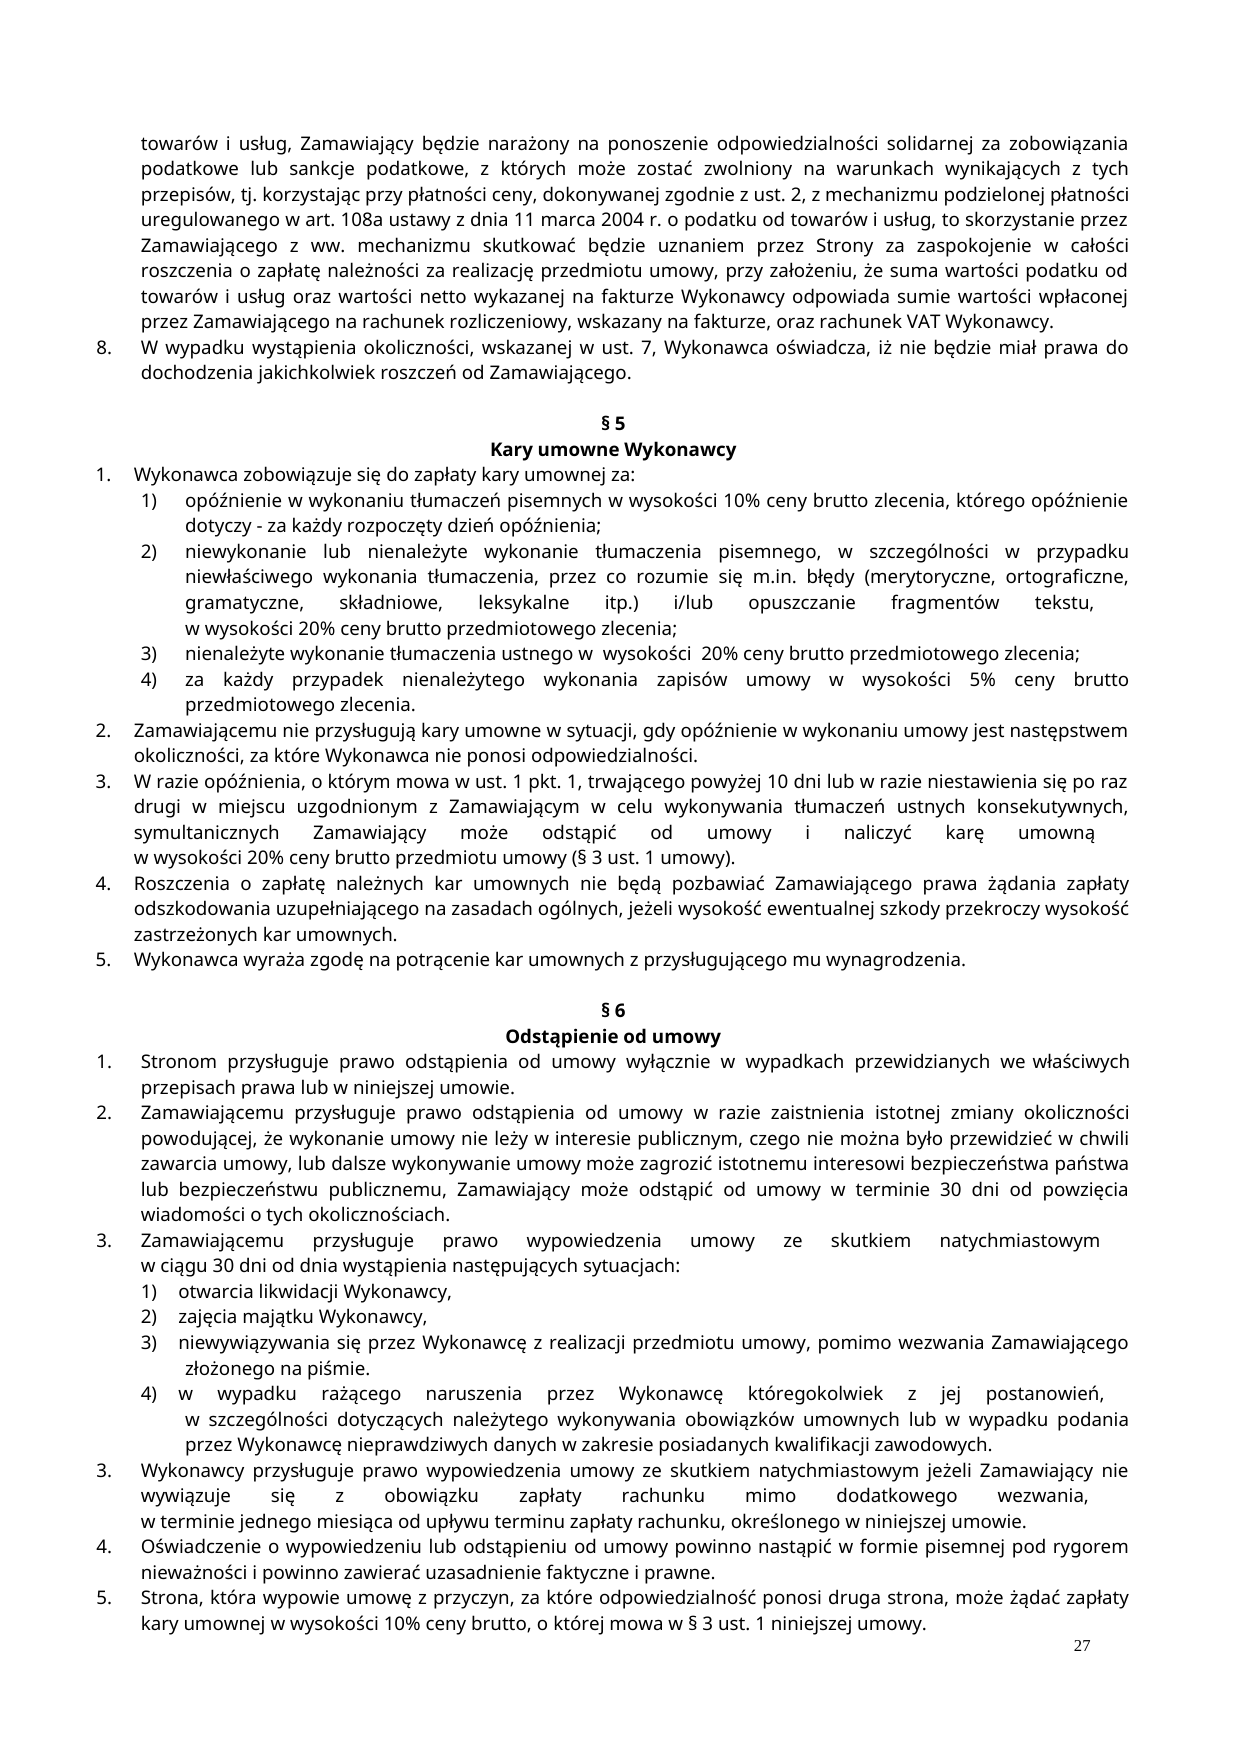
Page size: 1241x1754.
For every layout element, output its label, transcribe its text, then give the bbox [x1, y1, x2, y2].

list Wykonawca zobowiązuje się do zapłaty kary umownej za: [111, 462, 1130, 487]
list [96, 130, 1130, 334]
list zajęcia majątku Wykonawcy, [141, 1304, 1130, 1329]
text § 6 [96, 998, 1130, 1023]
list Wykonawca wyraża zgodę na potrącenie kar umownych z przysługującego mu wynagrodzenia. [111, 947, 1130, 972]
list Zamawiającemu nie przysługują kary umowne w sytuacji, gdy opóźnienie w wykonaniu umowy jest następstwem okoliczności, za które Wykonawca nie ponosi odpowiedzialności. [111, 717, 1130, 768]
list niewywiązywania się przez Wykonawcę z realizacji przedmiotu umowy, pomimo wezwania Zamawiającego złożonego na piśmie. [141, 1329, 1130, 1380]
list opóźnienie w wykonaniu tłumaczeń pisemnych w wysokości 10% ceny brutto zlecenia, którego opóźnienie dotyczy - za każdy rozpoczęty dzień opóźnienia; [141, 487, 1130, 538]
list Wykonawcy przysługuje prawo wypowiedzenia umowy ze skutkiem natychmiastowym jeżeli Zamawiający nie wywiązuje się z obowiązku zapłaty rachunku mimo dodatkowego wezwania, w terminie jednego miesiąca od upływu terminu zapłaty rachunku, określonego w niniejszej umowie. [96, 1457, 1130, 1533]
text Odstąpienie od umowy [96, 1023, 1130, 1049]
list otwarcia likwidacji Wykonawcy, [141, 1278, 1130, 1304]
list Stronom przysługuje prawo odstąpienia od umowy wyłącznie w wypadkach przewidzianych we właściwych przepisach prawa lub w niniejszej umowie. [96, 1049, 1130, 1100]
text Kary umowne Wykonawcy [96, 436, 1130, 462]
list za każdy przypadek nienależytego wykonania zapisów umowy w wysokości 5% ceny brutto przedmiotowego zlecenia. [141, 666, 1130, 717]
list Roszczenia o zapłatę należnych kar umownych nie będą pozbawiać Zamawiającego prawa żądania zapłaty odszkodowania uzupełniającego na zasadach ogólnych, jeżeli wysokość ewentualnej szkody przekroczy wysokość zastrzeżonych kar umownych. [111, 870, 1130, 947]
list Zamawiającemu przysługuje prawo wypowiedzenia umowy ze skutkiem natychmiastowym w ciągu 30 dni od dnia wystąpienia następujących sytuacjach: [96, 1227, 1130, 1278]
list Zamawiającemu przysługuje prawo odstąpienia od umowy w razie zaistnienia istotnej zmiany okoliczności powodującej, że wykonanie umowy nie leży w interesie publicznym, czego nie można było przewidzieć w chwili zawarcia umowy, lub dalsze wykonywanie umowy może zagrozić istotnemu interesowi bezpieczeństwa państwa lub bezpieczeństwu publicznemu, Zamawiający może odstąpić od umowy w terminie 30 dni od powzięcia wiadomości o tych okolicznościach. [96, 1100, 1130, 1227]
list niewykonanie lub nienależyte wykonanie tłumaczenia pisemnego, w szczególności w przypadku niewłaściwego wykonania tłumaczenia, przez co rozumie się m.in. błędy (merytoryczne, ortograficzne, gramatyczne, składniowe, leksykalne itp.) i/lub opuszczanie fragmentów tekstu, w wysokości 20% ceny brutto przedmiotowego zlecenia; [141, 538, 1130, 640]
list Oświadczenie o wypowiedzeniu lub odstąpieniu od umowy powinno nastąpić w formie pisemnej pod rygorem nieważności i powinno zawierać uzasadnienie faktyczne i prawne. [96, 1533, 1130, 1584]
list W wypadku wystąpienia okoliczności, wskazanej w ust. 7, Wykonawca oświadcza, iż nie będzie miał prawa do dochodzenia jakichkolwiek roszczeń od Zamawiającego. [96, 334, 1130, 385]
list W razie opóźnienia, o którym mowa w ust. 1 pkt. 1, trwającego powyżej 10 dni lub w razie niestawienia się po raz drugi w miejscu uzgodnionym z Zamawiającym w celu wykonywania tłumaczeń ustnych konsekutywnych, symultanicznych Zamawiający może odstąpić od umowy i naliczyć karę umowną w wysokości 20% ceny brutto przedmiotu umowy (§ 3 ust. 1 umowy). [111, 768, 1130, 870]
text § 5 [96, 411, 1130, 436]
list Strona, która wypowie umowę z przyczyn, za które odpowiedzialność ponosi druga strona, może żądać zapłaty kary umownej w wysokości 10% ceny brutto, o której mowa w § 3 ust. 1 niniejszej umowy. [96, 1584, 1130, 1636]
list nienależyte wykonanie tłumaczenia ustnego w wysokości 20% ceny brutto przedmiotowego zlecenia; [141, 640, 1130, 666]
list w wypadku rażącego naruszenia przez Wykonawcę któregokolwiek z jej postanowień, w szczególności dotyczących należytego wykonywania obowiązków umownych lub w wypadku podania przez Wykonawcę nieprawdziwych danych w zakresie posiadanych kwalifikacji zawodowych. [141, 1380, 1130, 1457]
